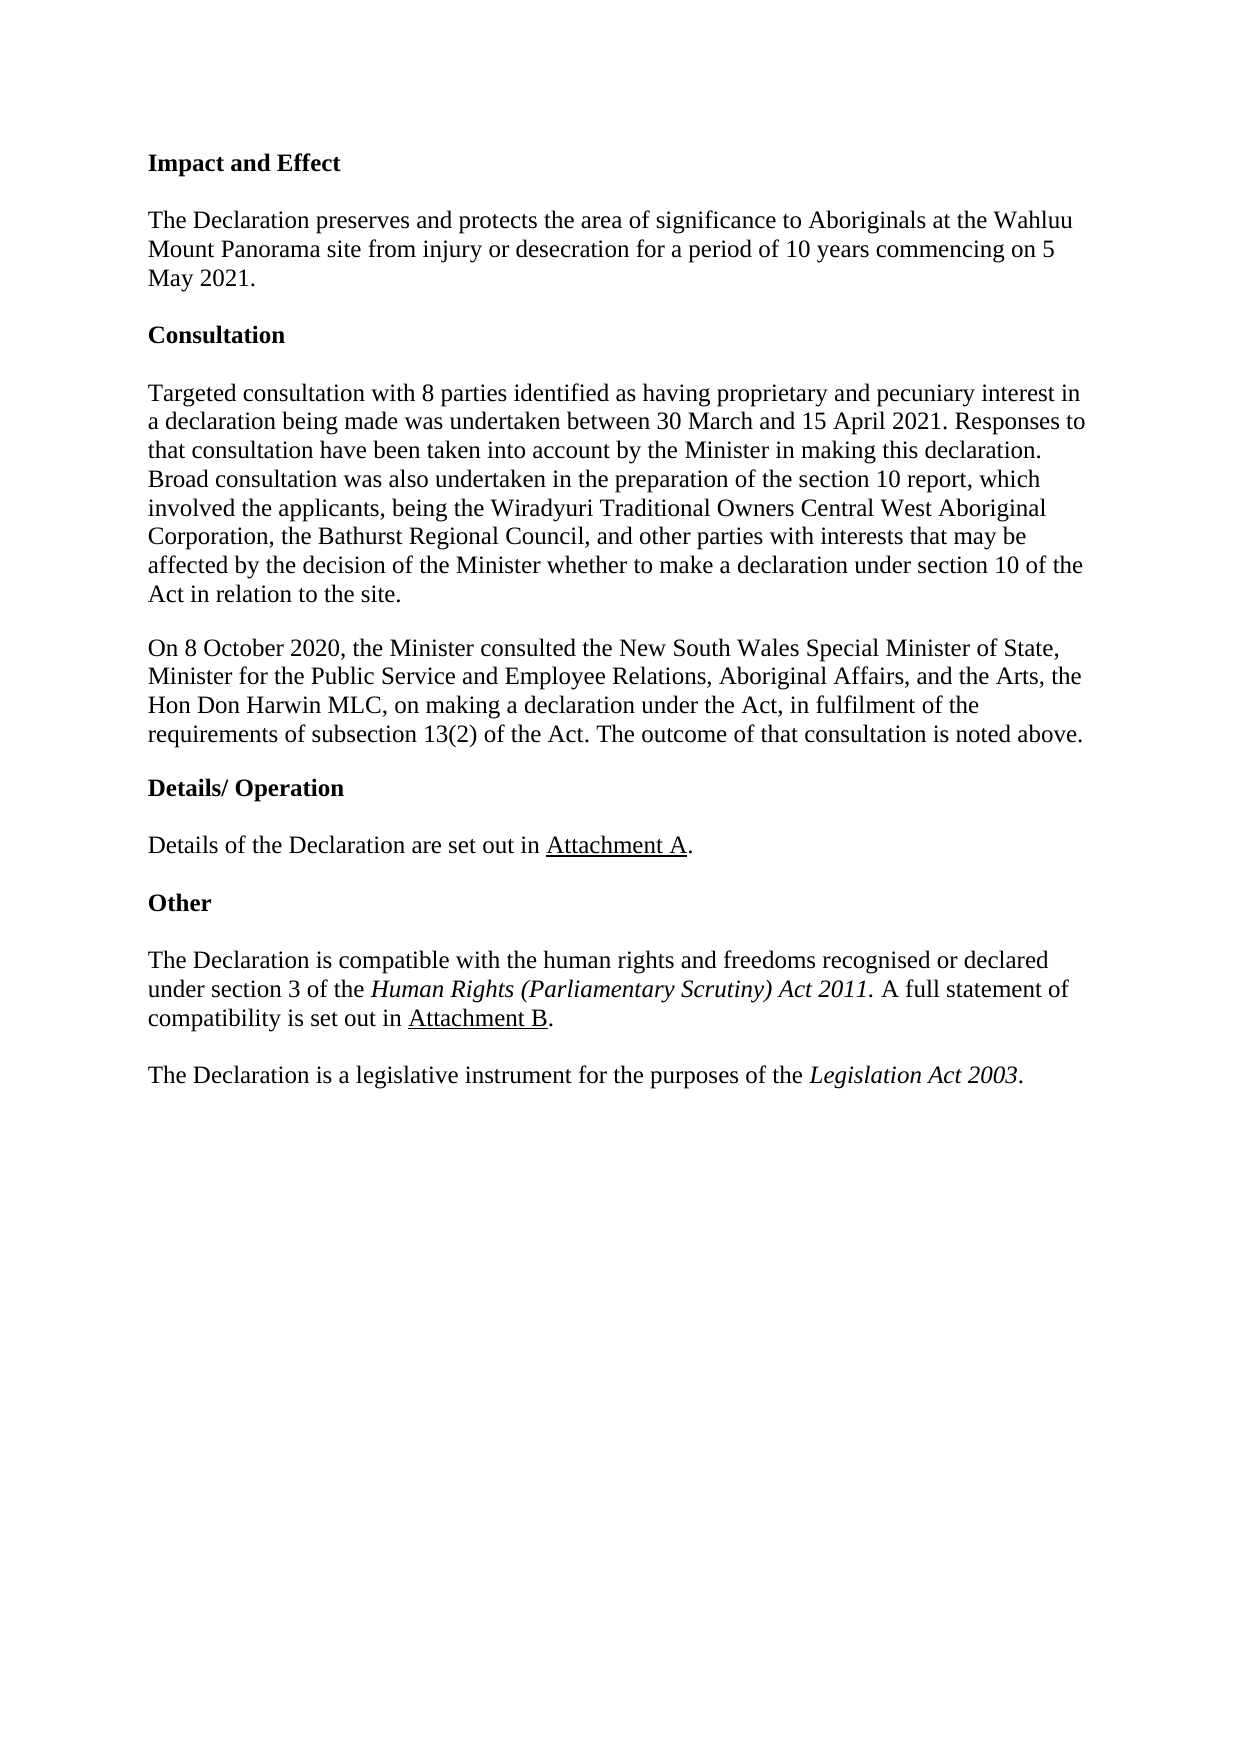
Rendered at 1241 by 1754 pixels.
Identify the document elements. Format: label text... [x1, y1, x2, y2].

text Impact and Effect [148, 148, 1092, 176]
list Targeted consultation with 8 parties identified as having proprietary and pecuniary interest in a declaration being made was undertaken between 30 March and 15 April 2021. Responses to that consultation have been taken into account by the Minister in making this declaration. Broad consultation was also undertaken in the preparation of the section 10 report, which involved the applicants, being the Wiradyuri Traditional Owners Central West Aboriginal Corporation, the Bathurst Regional Council, and other parties with interests that may be affected by the decision of the Minister whether to make a declaration under section 10 of the Act in relation to the site. [148, 378, 1092, 608]
text The Declaration is a legislative instrument for the purposes of the Legislation Act 2003. [148, 1060, 1092, 1089]
text The Declaration is compatible with the human rights and freedoms recognised or declared under section 3 of the Human Rights (Parliamentary Scrutiny) Act 2011. A full statement of compatibility is set out in Attachment B. [148, 945, 1092, 1031]
text Consultation [148, 320, 1092, 349]
text Other [148, 888, 1092, 916]
text Details/ Operation [148, 773, 1092, 801]
list On 8 October 2020, the Minister consulted the New South Wales Special Minister of State, Minister for the Public Service and Employee Relations, Aboriginal Affairs, and the Arts, the Hon Don Harwin MLC, on making a declaration under the Act, in fulfilment of the requirements of subsection 13(2) of the Act. The outcome of that consultation is noted above. [148, 633, 1092, 748]
text Details of the Declaration are set out in Attachment A. [148, 830, 1092, 859]
text The Declaration preserves and protects the area of significance to Aboriginals at the Wahluu Mount Panorama site from injury or desecration for a period of 10 years commencing on 5 May 2021. [148, 205, 1092, 291]
